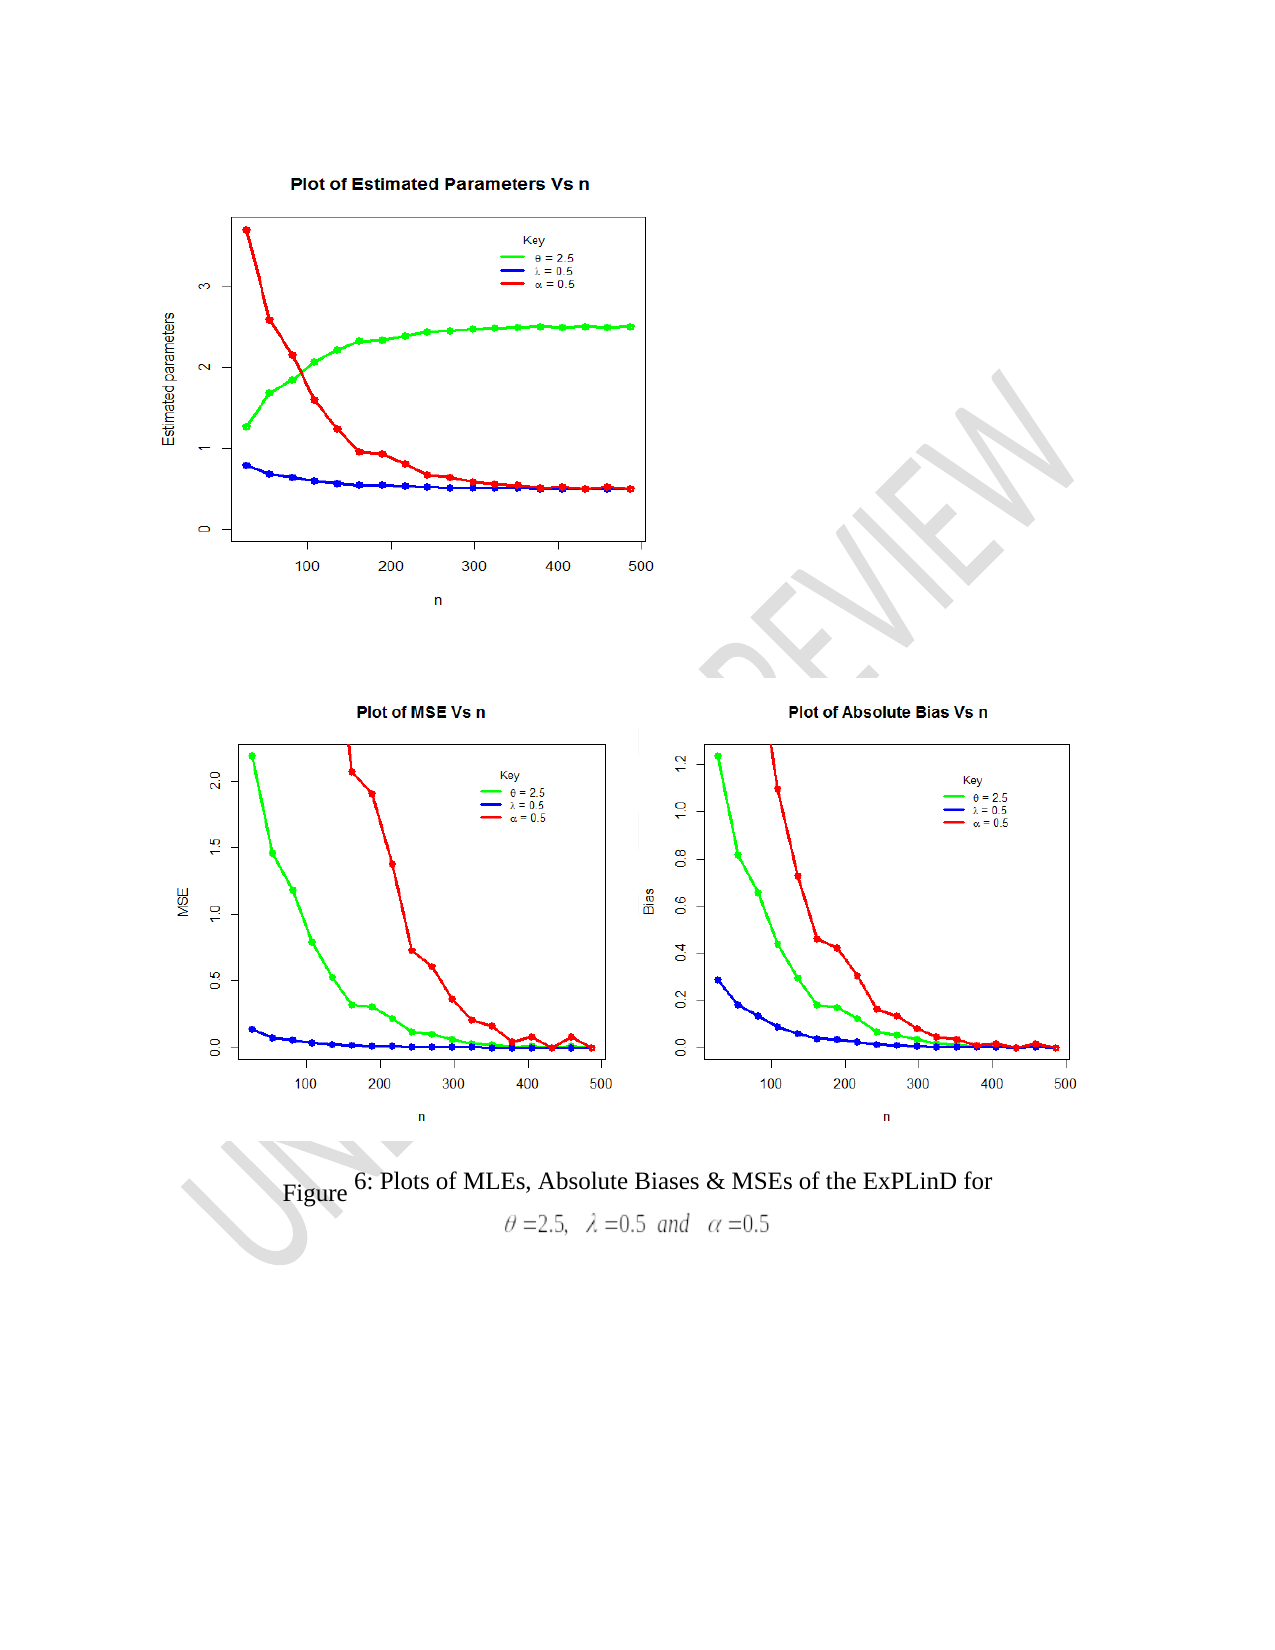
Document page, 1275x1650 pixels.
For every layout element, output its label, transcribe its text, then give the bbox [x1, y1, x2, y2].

picture [156, 150, 684, 625]
text Figure 6: Plots of MLEs, Absolute Biases & MSEs of the ExPLinD for [150, 1166, 1125, 1264]
picture [172, 678, 1103, 1141]
